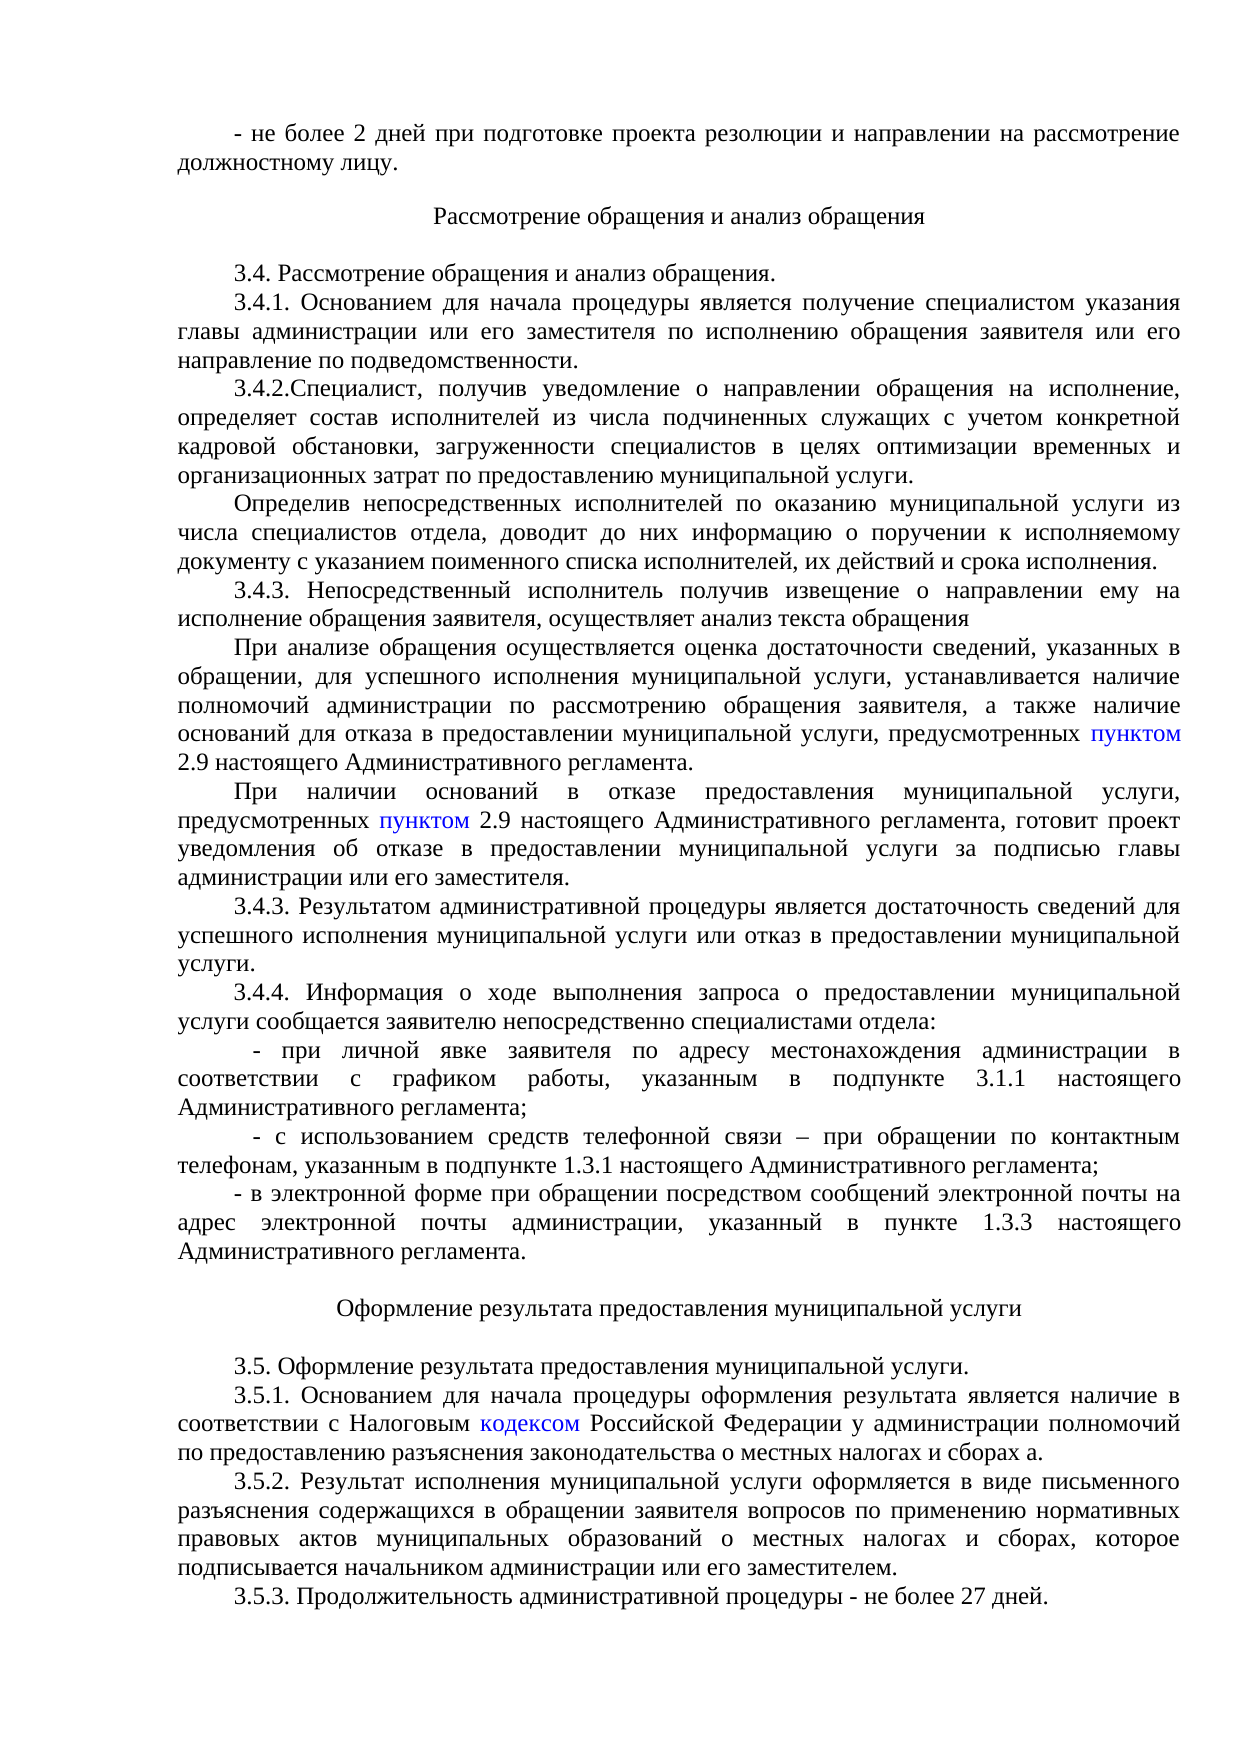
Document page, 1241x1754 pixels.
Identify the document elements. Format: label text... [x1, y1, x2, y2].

text 3.4.1. Основанием для начала процедуры является получение специалистом указания главы администрации или его заместителя по исполнению обращения заявителя или его направление по подведомственности. [177, 287, 1181, 373]
text 3.4.3. Результатом административной процедуры является достаточность сведений для успешного исполнения муниципальной услуги или отказ в предоставлении муниципальной услуги. [177, 891, 1181, 977]
text 3.4. Рассмотрение обращения и анализ обращения. [177, 258, 1181, 287]
text 3.4.3. Непосредственный исполнитель получив извещение о направлении ему на исполнение обращения заявителя, осуществляет анализ текста обращения [177, 575, 1181, 632]
text 3.5.2. Результат исполнения муниципальной услуги оформляется в виде письменного разъяснения содержащихся в обращении заявителя вопросов по применению нормативных правовых актов муниципальных образований о местных налогах и сборах, которое подписывается начальником администрации или его заместителем. [177, 1466, 1181, 1581]
text 3.5.1. Основанием для начала процедуры оформления результата является наличие в соответствии с Налоговым кодексом Российской Федерации у администрации полномочий по предоставлению разъяснения законодательства о местных налогах и сборах а. [177, 1380, 1181, 1466]
text - с использованием средств телефонной связи – при обращении по контактным телефонам, указанным в подпункте 1.3.1 настоящего Административного регламента; [177, 1121, 1181, 1178]
text - в электронной форме при обращении посредством сообщений электронной почты на адрес электронной почты администрации, указанный в пункте 1.3.3 настоящего Административного регламента. [177, 1178, 1181, 1265]
text 3.4.2.Специалист, получив уведомление о направлении обращения на исполнение, определяет состав исполнителей из числа подчиненных служащих с учетом конкретной кадровой обстановки, загруженности специалистов в целях оптимизации временных и организационных затрат по предоставлению муниципальной услуги. [177, 373, 1181, 488]
text Оформление результата предоставления муниципальной услуги [177, 1293, 1181, 1322]
text - не более 2 дней при подготовке проекта резолюции и направлении на рассмотрение должностному лицу. [177, 118, 1181, 176]
text - при личной явке заявителя по адресу местонахождения администрации в соответствии с графиком работы, указанным в подпункте 3.1.1 настоящего Административного регламента; [177, 1035, 1181, 1121]
text 3.5.3. Продолжительность административной процедуры - не более 27 дней. [177, 1581, 1181, 1610]
text 3.4.4. Информация о ходе выполнения запроса о предоставлении муниципальной услуги сообщается заявителю непосредственно специалистами отдела: [177, 977, 1181, 1035]
text При наличии оснований в отказе предоставления муниципальной услуги, предусмотренных пунктом 2.9 настоящего Административного регламента, готовит проект уведомления об отказе в предоставлении муниципальной услуги за подписью главы администрации или его заместителя. [177, 776, 1181, 891]
text 3.5. Оформление результата предоставления муниципальной услуги. [177, 1351, 1181, 1380]
text Рассмотрение обращения и анализ обращения [177, 201, 1181, 230]
text При анализе обращения осуществляется оценка достаточности сведений, указанных в обращении, для успешного исполнения муниципальной услуги, устанавливается наличие полномочий администрации по рассмотрению обращения заявителя, а также наличие оснований для отказа в предоставлении муниципальной услуги, предусмотренных пунктом 2.9 настоящего Административного регламента. [177, 632, 1181, 776]
text Определив непосредственных исполнителей по оказанию муниципальной услуги из числа специалистов отдела, доводит до них информацию о поручении к исполняемому документу с указанием поименного списка исполнителей, их действий и срока исполнения. [177, 488, 1181, 575]
